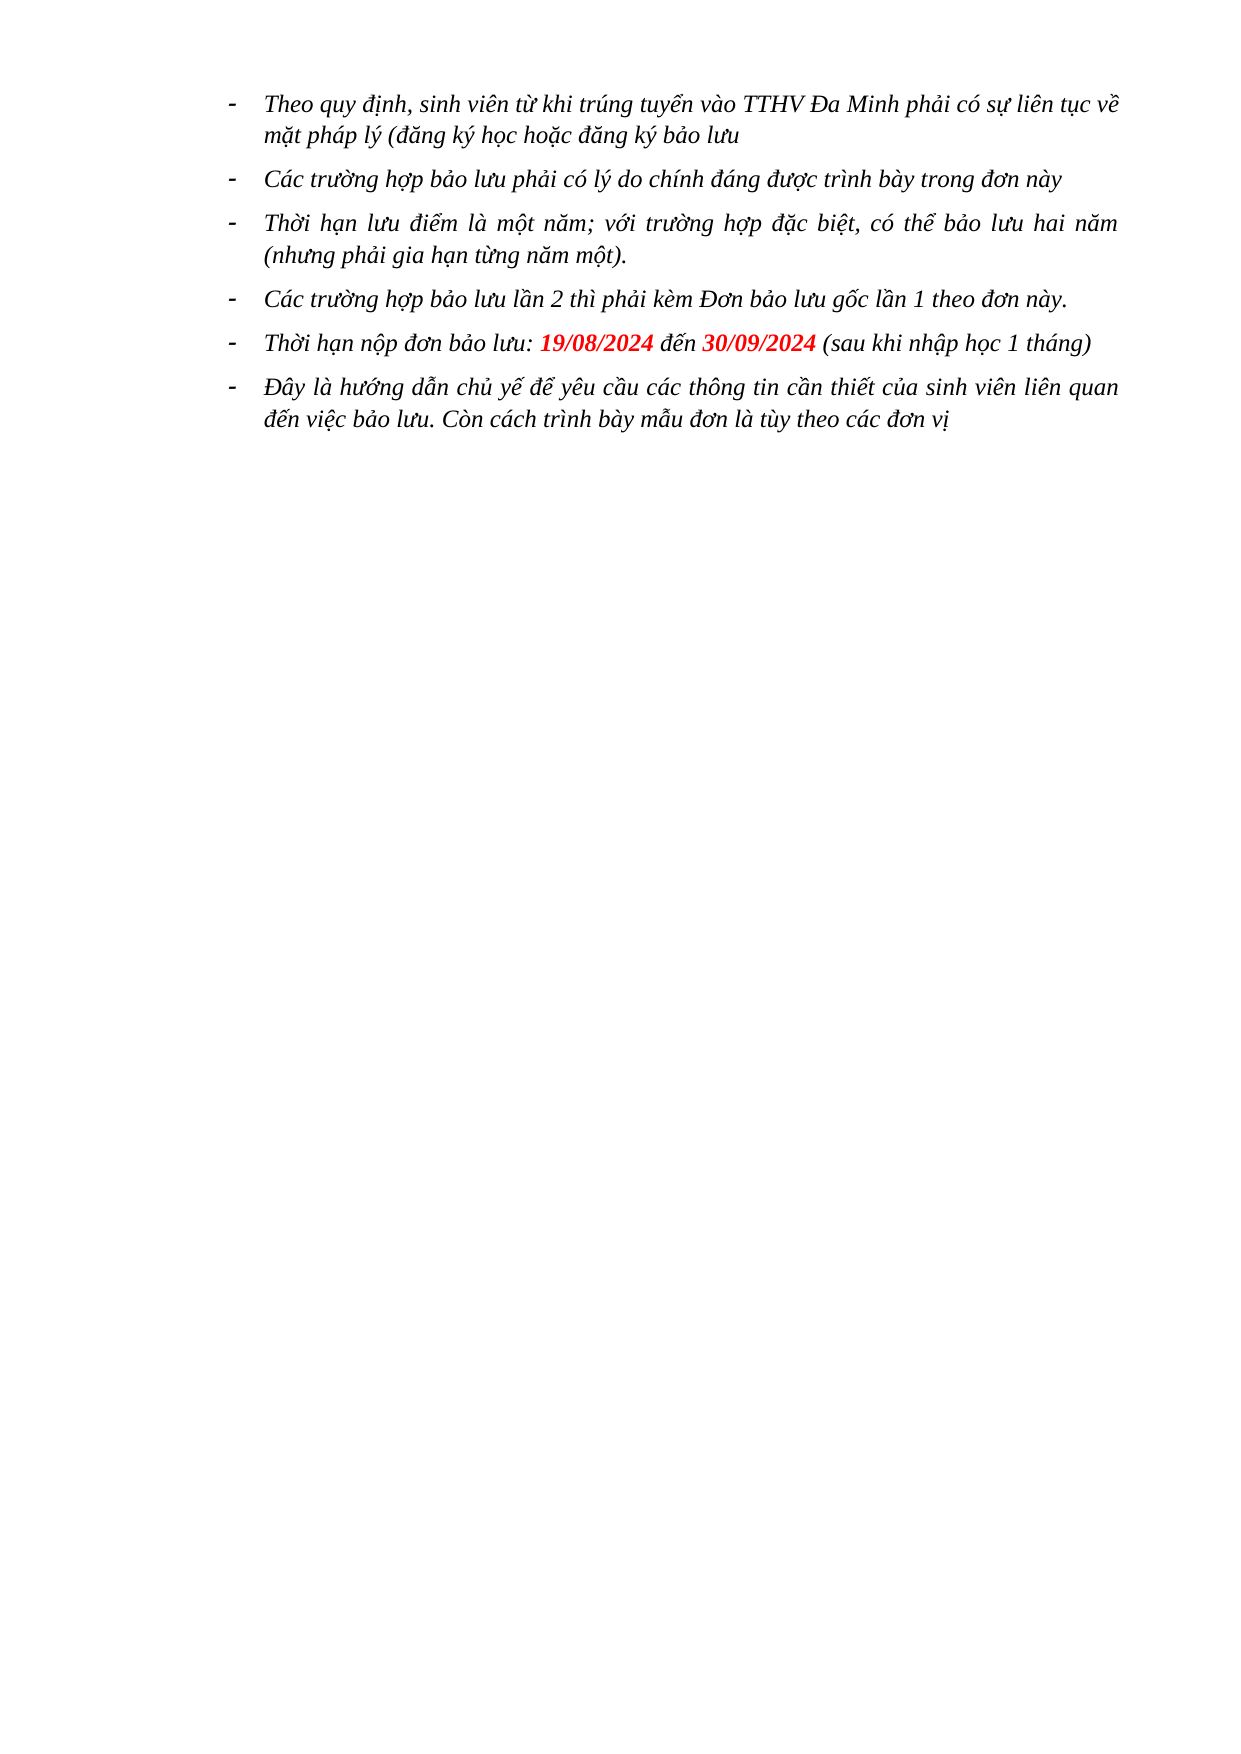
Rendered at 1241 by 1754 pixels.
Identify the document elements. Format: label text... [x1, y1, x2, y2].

list Các trường hợp bảo lưu lần 2 thì phải kèm Đơn bảo lưu gốc lần 1 theo đơn này. [226, 284, 1122, 313]
list Thời hạn lưu điểm là một năm; với trường hợp đặc biệt, có thể bảo lưu hai năm (nhưng phải gia hạn từng năm một). [226, 208, 1122, 269]
list Đây là hướng dẫn chủ yế để yêu cầu các thông tin cần thiết của sinh viên liên quan đến việc bảo lưu. Còn cách trình bày mẫu đơn là tùy theo các đơn vị [226, 372, 1122, 432]
list Các trường hợp bảo lưu phải có lý do chính đáng được trình bày trong đơn này [226, 164, 1122, 193]
list Thời hạn nộp đơn bảo lưu: 19/08/2024 đến 30/09/2024 (sau khi nhập học 1 tháng) [226, 328, 1122, 357]
list Theo quy định, sinh viên từ khi trúng tuyển vào TTHV Đa Minh phải có sự liên tục về mặt pháp lý (đăng ký học hoặc đăng ký bảo lưu [226, 89, 1122, 149]
